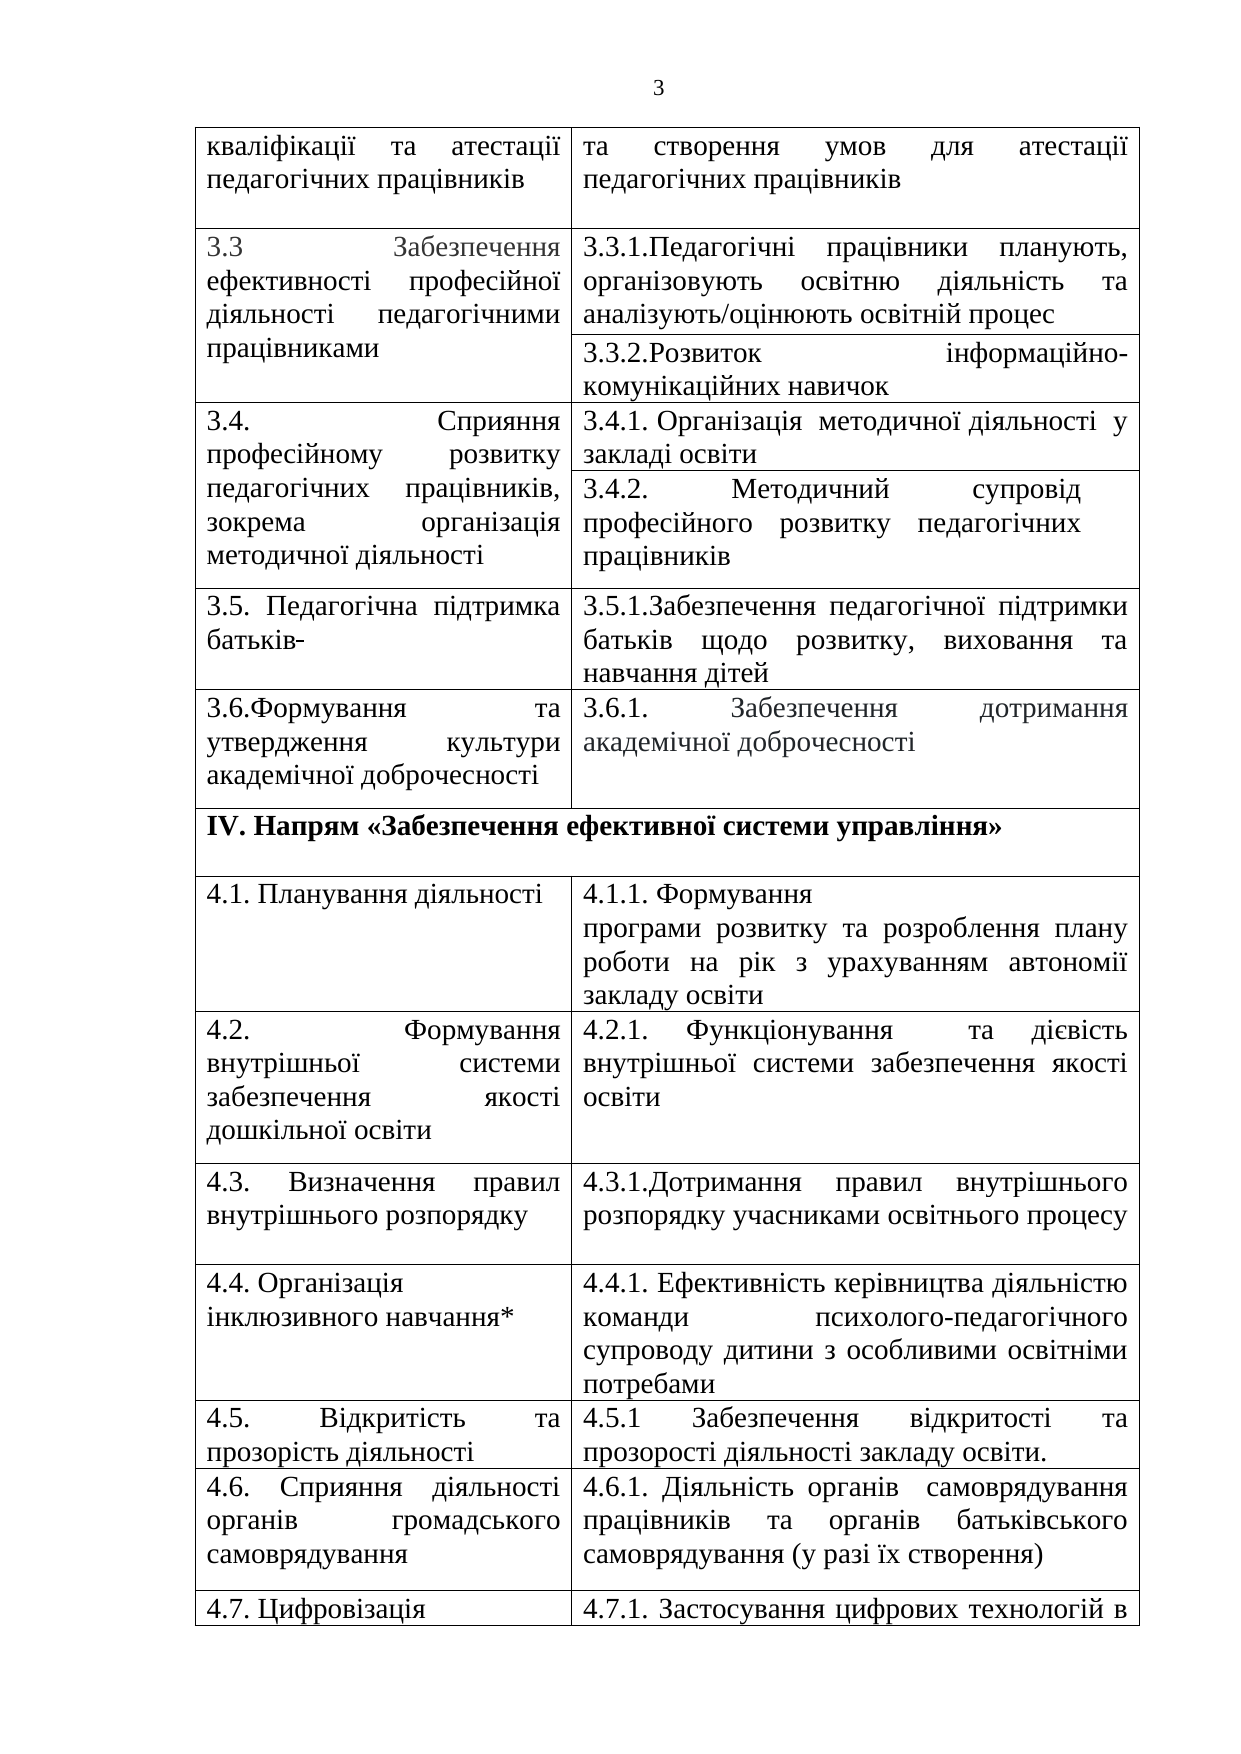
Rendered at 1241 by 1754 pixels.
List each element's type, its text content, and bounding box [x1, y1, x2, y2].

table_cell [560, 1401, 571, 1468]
table_cell 3.4. Сприяння професійному розвитку педагогічних працівників, зокрема організація методичної діяльності [196, 403, 571, 587]
table_cell 4.6.1. Діяльність органів самоврядування працівників та органів батьківського самоврядування (у разі їх створення) [572, 1469, 1139, 1590]
table_cell 4.2.1. Функціонування та дієвість внутрішньої системи забезпечення якості освіти [572, 1012, 1139, 1163]
table_cell 3.5.1.Забезпечення педагогічної підтримки батьків щодо розвитку, виховання та навчання дітей [572, 589, 1139, 689]
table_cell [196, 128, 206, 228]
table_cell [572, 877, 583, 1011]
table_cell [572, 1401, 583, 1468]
table_cell ІV. Напрям «Забезпечення ефективної системи управління» [196, 809, 1139, 876]
table_cell 3.4.2. Методичний супровід професійного розвитку педагогічних працівників [572, 471, 1139, 587]
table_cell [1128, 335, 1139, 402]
table_cell 3.3 Забезпечення ефективності професійної діяльності педагогічними працівниками [196, 229, 571, 402]
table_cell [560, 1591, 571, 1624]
table_cell 4.2. Формування внутрішньої системи забезпечення якості дошкільної освіти [196, 1012, 571, 1163]
table_cell 4.1. Планування діяльності [196, 877, 571, 1011]
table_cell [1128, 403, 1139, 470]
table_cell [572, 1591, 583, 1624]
table_cell 4.4. Організація інклюзивного навчання* [196, 1265, 571, 1399]
table_cell 3.5. Педагогічна підтримка батьків [196, 589, 571, 689]
table_cell 3.6.Формування та утвердження культури академічної доброчесності [196, 690, 571, 807]
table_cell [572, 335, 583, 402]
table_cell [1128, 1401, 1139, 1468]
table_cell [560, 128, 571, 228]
table_cell 4.6. Сприяння діяльності органів громадського самоврядування [196, 1469, 571, 1590]
table_cell 4.3.1.Дотримання правил внутрішнього розпорядку учасниками освітнього процесу [572, 1164, 1139, 1264]
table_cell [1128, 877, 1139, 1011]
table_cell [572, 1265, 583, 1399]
table_cell 3.6.1. Забезпечення дотримання академічної доброчесності [572, 690, 1139, 807]
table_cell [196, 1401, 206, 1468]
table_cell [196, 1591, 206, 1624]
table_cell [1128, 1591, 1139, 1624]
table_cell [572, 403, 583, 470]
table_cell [572, 128, 1139, 228]
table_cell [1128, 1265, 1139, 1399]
table_cell 3.3.1.Педагогічні працівники планують, організовують освітню діяльність та аналізують/оцінюють освітній процес [572, 229, 1139, 334]
table_cell 4.3. Визначення правил внутрішнього розпорядку [196, 1164, 571, 1264]
